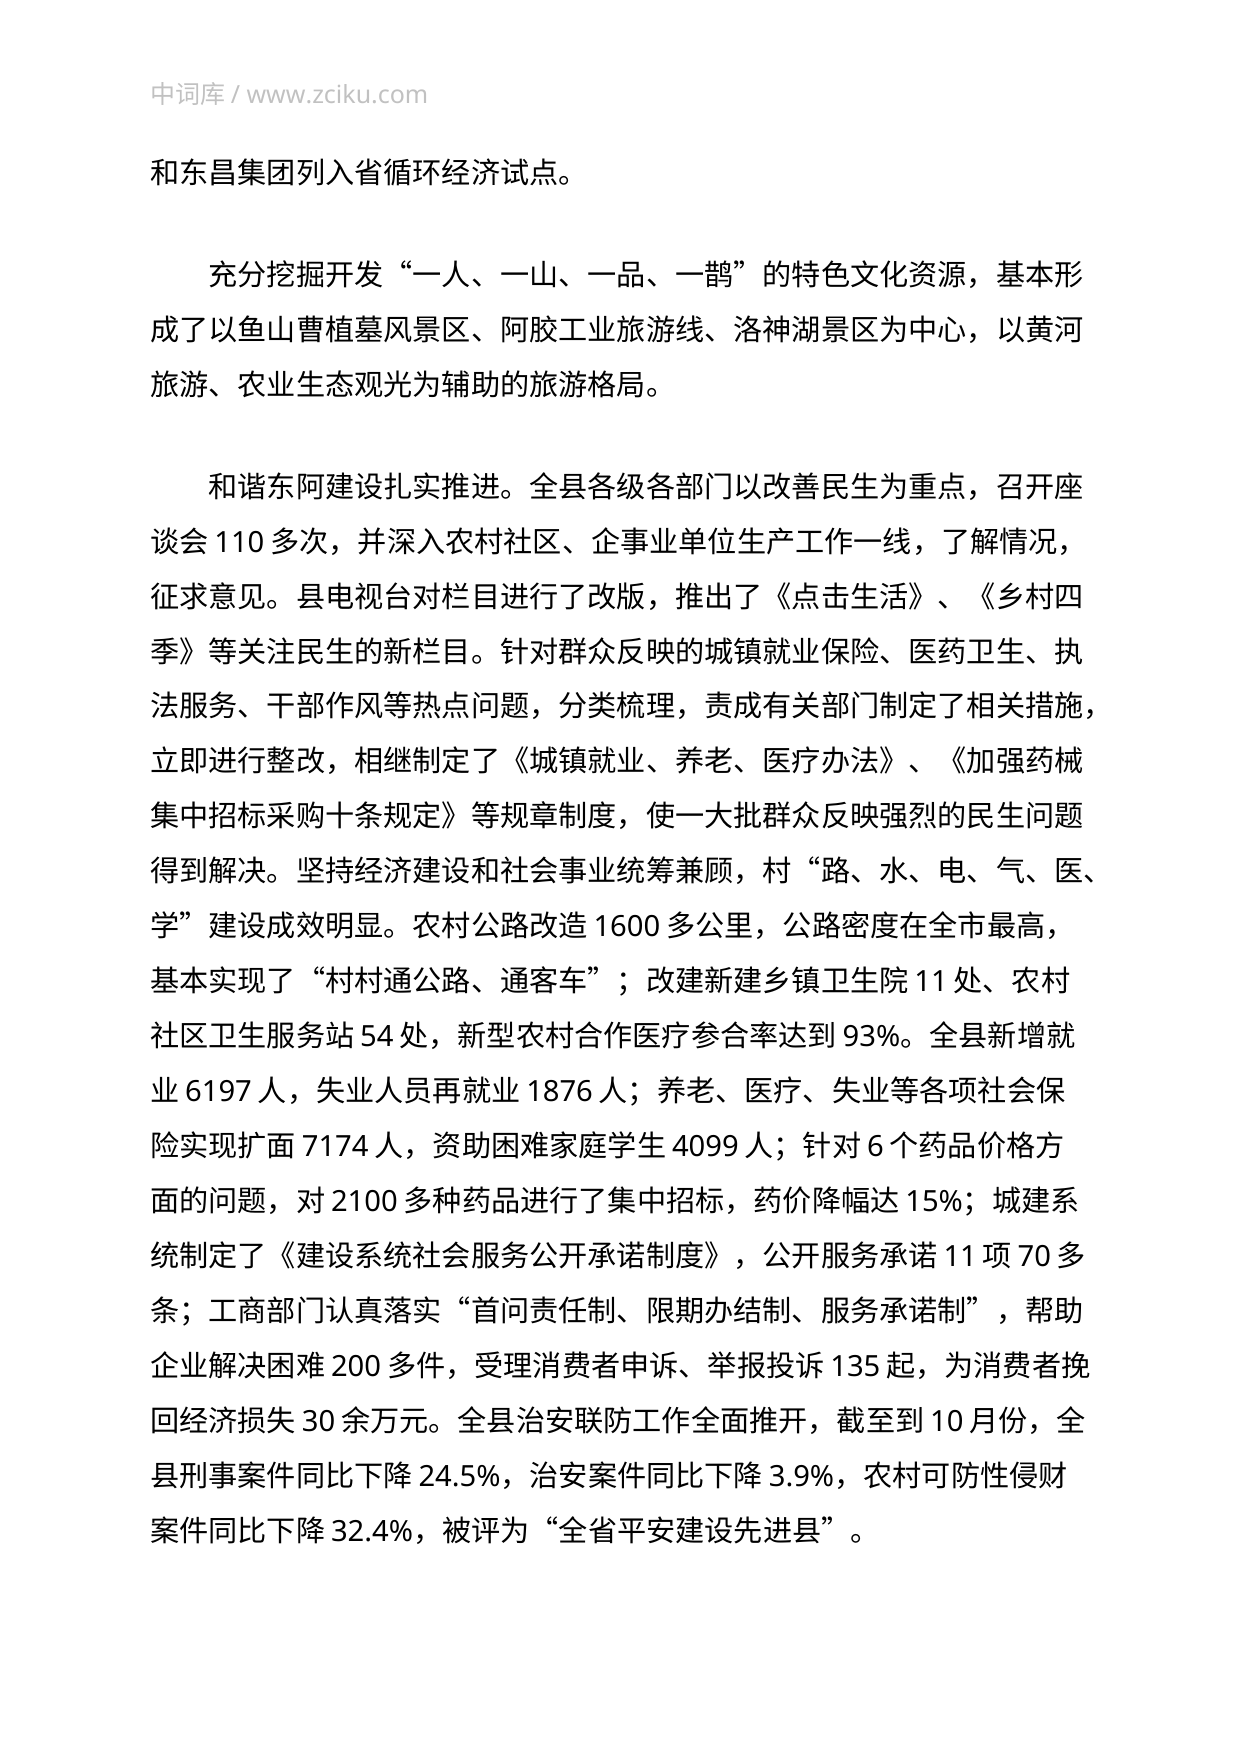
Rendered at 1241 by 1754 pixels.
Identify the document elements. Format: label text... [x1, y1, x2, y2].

text 和谐东阿建设扎实推进。全县各级各部门以改善民生为重点，召开座谈会110多次，并深入农村社区、企事业单位生产工作一线，了解情况，征求意见。县电视台对栏目进行了改版，推出了《点击生活》、《乡村四季》等关注民生的新栏目。针对群众反映的城镇就业保险、医药卫生、执法服务、干部作风等热点问题，分类梳理，责成有关部门制定了相关措施，立即进行整改，相继制定了《城镇就业、养老、医疗办法》、《加强药械集中招标采购十条规定》等规章制度，使一大批群众反映强烈的民生问题得到解决。坚持经济建设和社会事业统筹兼顾，村“路、水、电、气、医、学”建设成效明显。农村公路改造1600多公里，公路密度在全市最高，基本实现了“村村通公路、通客车”；改建新建乡镇卫生院11处、农村社区卫生服务站54处，新型农村合作医疗参合率达到93%。全县新增就业6197人，失业人员再就业1876人；养老、医疗、失业等各项社会保险实现扩面7174人，资助困难家庭学生4099人；针对6个药品价格方面的问题，对2100多种药品进行了集中招标，药价降幅达15%；城建系统制定了《建设系统社会服务公开承诺制度》，公开服务承诺11项70多条；工商部门认真落实“首问责任制、限期办结制、服务承诺制”，帮助企业解决困难200多件，受理消费者申诉、举报投诉135起，为消费者挽回经济损失30余万元。全县治安联防工作全面推开，截至到10月份，全县刑事案件同比下降24.5%，治安案件同比下降3.9%，农村可防性侵财案件同比下降32.4%，被评为“全省平安建设先进县”。 [150, 463, 1090, 1550]
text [150, 150, 1090, 192]
text 充分挖掘开发“一人、一山、一品、一鹊”的特色文化资源，基本形成了以鱼山曹植墓风景区、阿胶工业旅游线、洛神湖景区为中心，以黄河旅游、农业生态观光为辅助的旅游格局。 [150, 252, 1090, 404]
